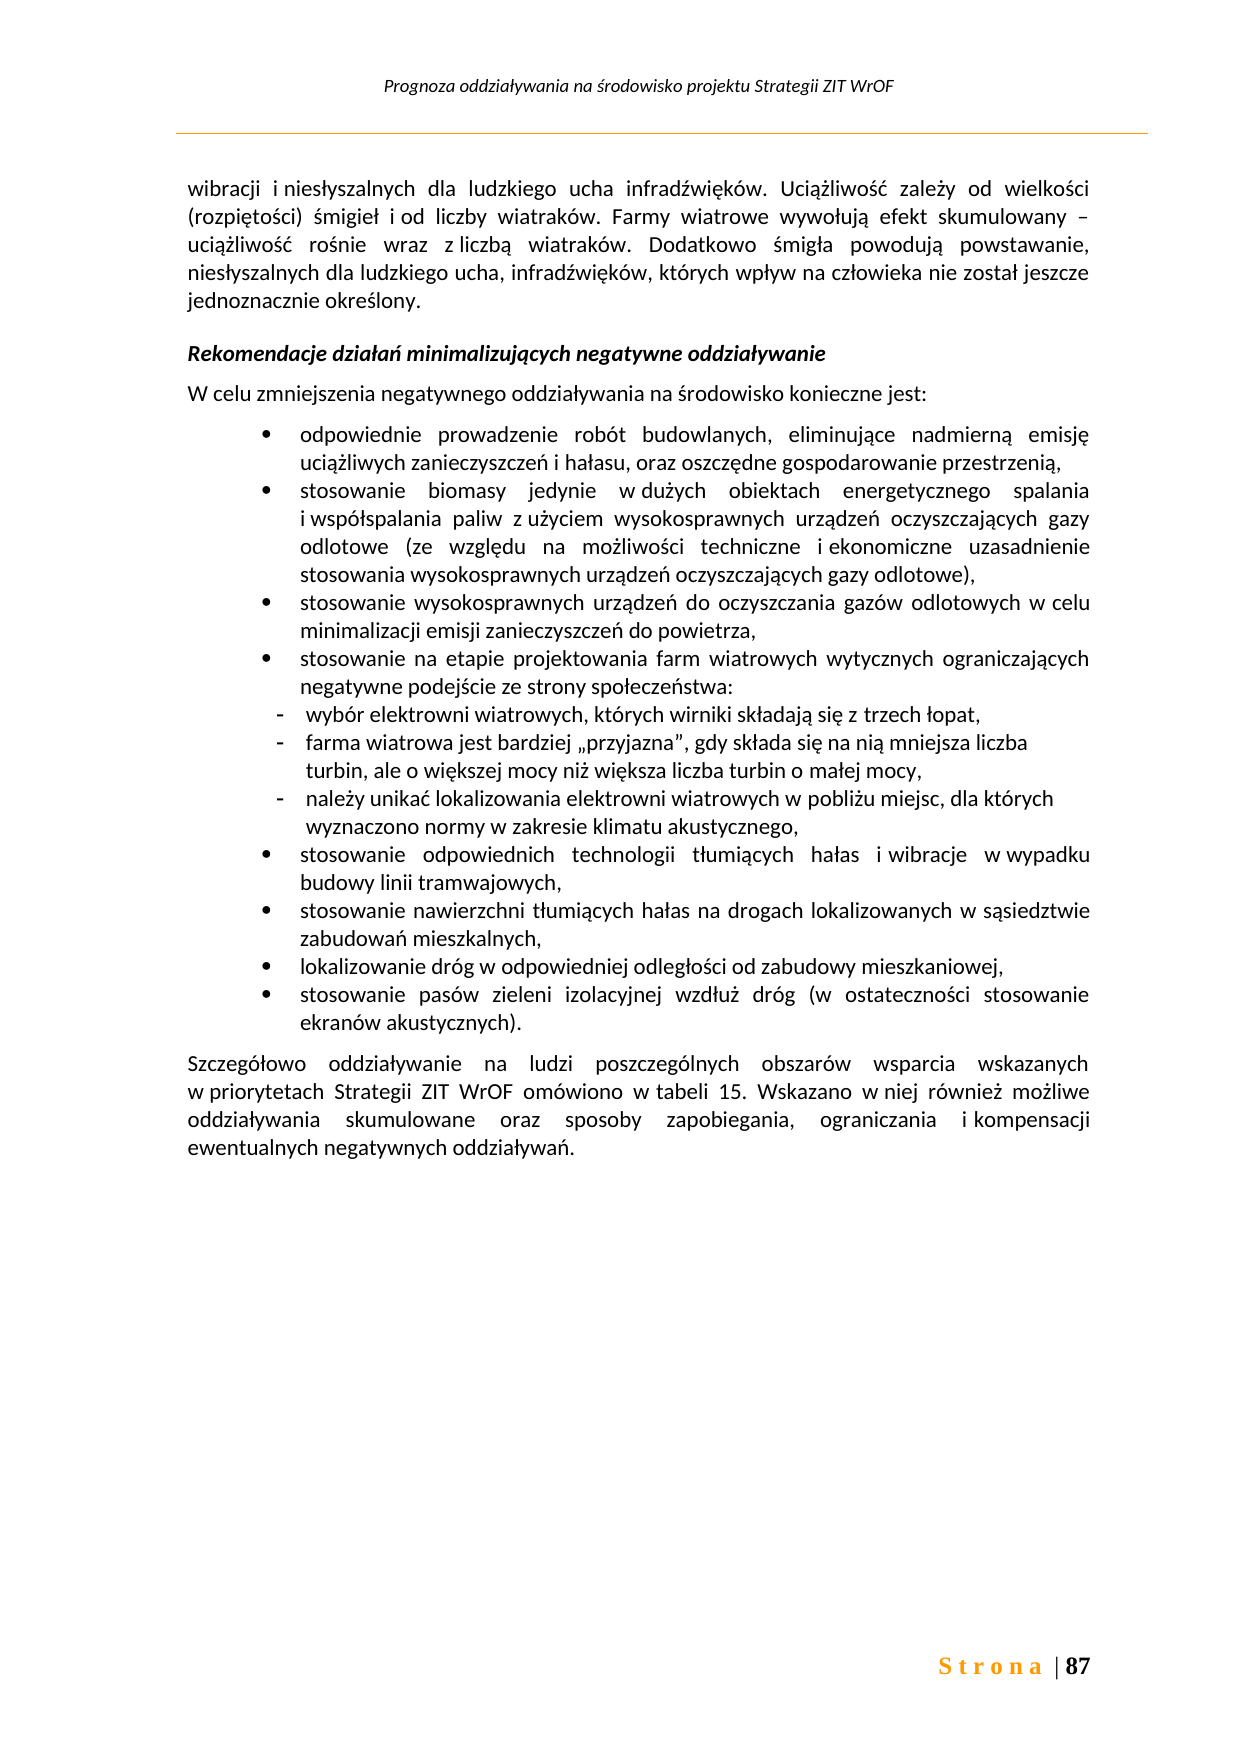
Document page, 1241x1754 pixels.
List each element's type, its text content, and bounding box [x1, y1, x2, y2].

text odpowiednie prowadzenie robót budowlanych, eliminujące nadmierną emisję uciążliwych zanieczyszczeń i hałasu, oraz oszczędne gospodarowanie przestrzenią, [262, 420, 1090, 476]
text stosowanie odpowiednich technologii tłumiących hałas i wibracje w wypadku budowy linii tramwajowych, [262, 840, 1090, 896]
text stosowanie na etapie projektowania farm wiatrowych wytycznych ograniczających negatywne podejście ze strony społeczeństwa: [262, 644, 1090, 700]
list farma wiatrowa jest bardziej „przyjazna”, gdy składa się na nią mniejsza liczba turbin, ale o większej mocy niż większa liczba turbin o małej mocy, [276, 728, 1090, 784]
text Szczegółowo oddziaływanie na ludzi poszczególnych obszarów wsparcia wskazanych w priorytetach Strategii ZIT WrOF omówiono w tabeli 15. Wskazano w niej również możliwe oddziaływania skumulowane oraz sposoby zapobiegania, ograniczania i kompensacji ewentualnych negatywnych oddziaływań. [187, 1049, 1090, 1161]
text Rekomendacje działań minimalizujących negatywne oddziaływanie [187, 339, 1090, 367]
text W celu zmniejszenia negatywnego oddziaływania na środowisko konieczne jest: [187, 379, 1090, 408]
list należy unikać lokalizowania elektrowni wiatrowych w pobliżu miejsc, dla których wyznaczono normy w zakresie klimatu akustycznego, [276, 784, 1090, 840]
list wybór elektrowni wiatrowych, których wirniki składają się z trzech łopat, [276, 700, 1090, 728]
text lokalizowanie dróg w odpowiedniej odległości od zabudowy mieszkaniowej, [262, 952, 1090, 981]
text stosowanie nawierzchni tłumiących hałas na drogach lokalizowanych w sąsiedztwie zabudowań mieszkalnych, [262, 896, 1090, 952]
text stosowanie pasów zieleni izolacyjnej wzdłuż dróg (w ostateczności stosowanie ekranów akustycznych). [262, 981, 1090, 1037]
text stosowanie biomasy jedynie w dużych obiektach energetycznego spalania i współspalania paliw z użyciem wysokosprawnych urządzeń oczyszczających gazy odlotowe (ze względu na możliwości techniczne i ekonomiczne uzasadnienie stosowania wysokosprawnych urządzeń oczyszczających gazy odlotowe), [262, 476, 1090, 588]
text stosowanie wysokosprawnych urządzeń do oczyszczania gazów odlotowych w celu minimalizacji emisji zanieczyszczeń do powietrza, [262, 588, 1090, 644]
